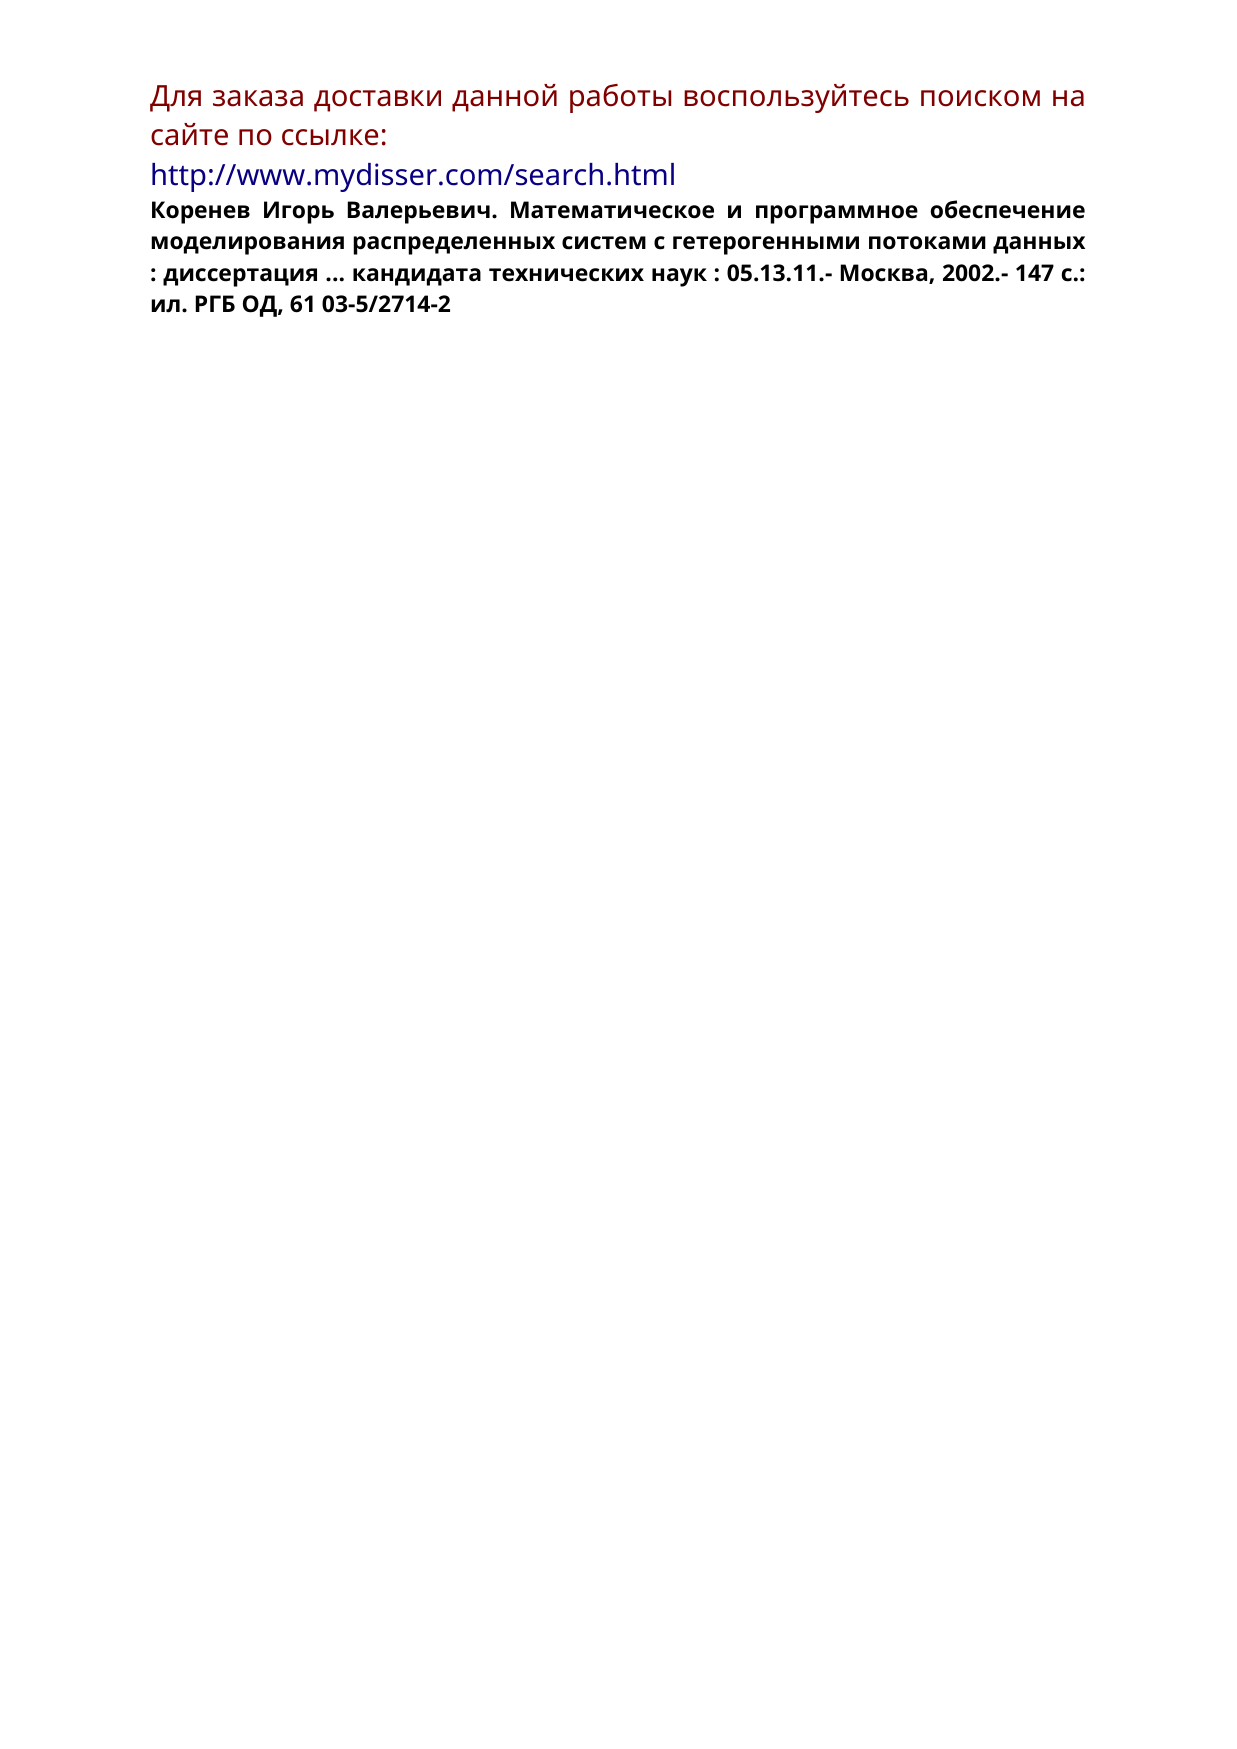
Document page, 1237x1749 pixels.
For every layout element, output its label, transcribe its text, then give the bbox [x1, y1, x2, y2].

text Коренев Игорь Валерьевич. Математическое и программное обеспечение моделирования распределенных систем с гетерогенными потоками данных : диссертация ... кандидата технических наук : 05.13.11.- Москва, 2002.- 147 с.: ил. РГБ ОД, 61 03-5/2714-2 [150, 194, 1086, 319]
